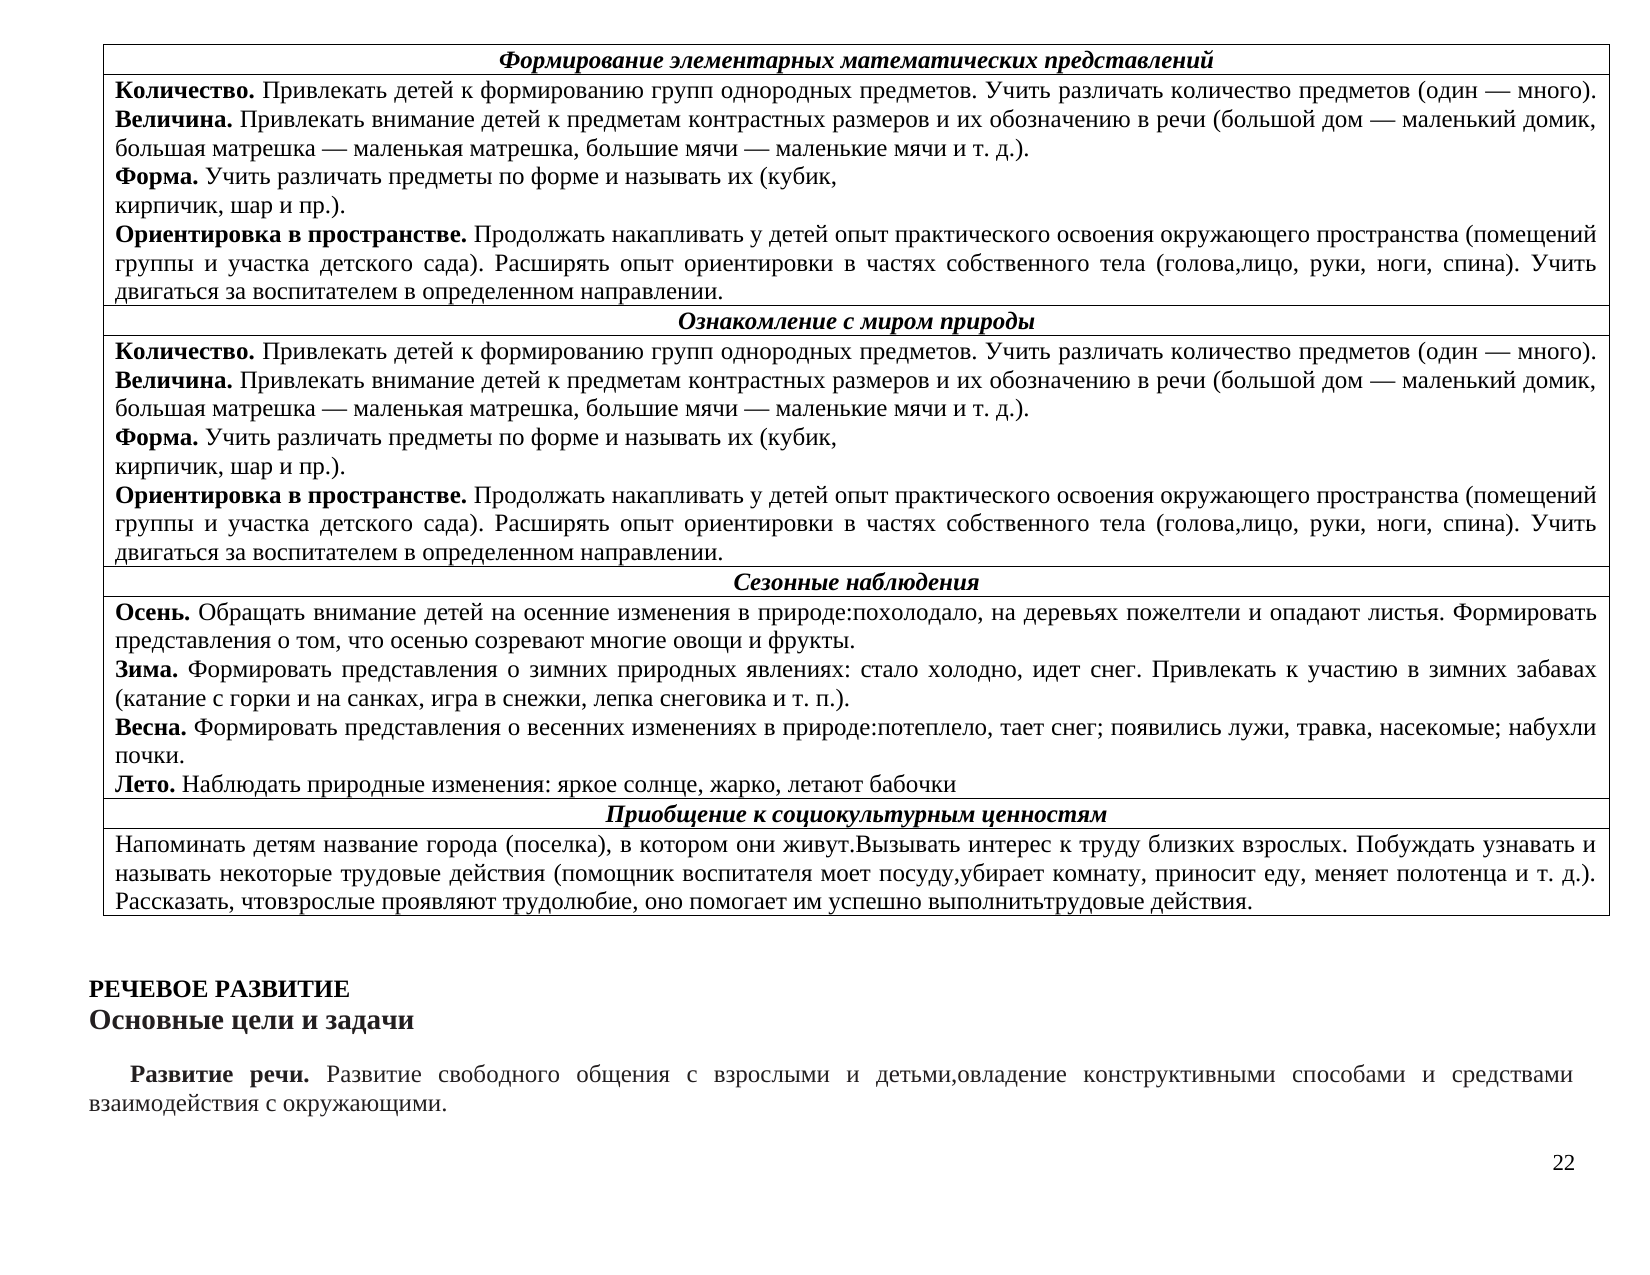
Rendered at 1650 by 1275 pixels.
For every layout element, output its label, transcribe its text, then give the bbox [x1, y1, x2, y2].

text РЕЧЕВОЕ РАЗВИТИЕ [89, 974, 1575, 1002]
table_cell Приобщение к социокультурным ценностям [104, 799, 1609, 828]
table_cell Сезонные наблюдения [104, 567, 1609, 596]
text Развитие речи. Развитие свободного общения с взрослыми и детьми,овладение конструктивными способами и средствами взаимодействия с окружающими. [89, 1059, 1575, 1117]
table_cell Формирование элементарных математических представлений [104, 45, 1609, 74]
table_cell Осень. Обращать внимание детей на осенние изменения в природе:похолодало, на деревьях пожелтели и опадают листья. Формировать представления о том, что осенью созревают многие овощи и фрукты. Зима. Формировать представления о зимних природных явлениях: стало холодно, идет снег. Привлекать к участию в зимних забавах (катание с горки и на санках, игра в снежки, лепка снеговика и т. п.). Весна. Формировать представления о весенних изменениях в природе:потеплело, тает снег; появились лужи, травка, насекомые; набухли почки. Лето. Наблюдать природные изменения: яркое солнце, жарко, летают бабочки [104, 597, 1609, 798]
text Основные цели и задачи [89, 1002, 1167, 1036]
table_cell Количество. Привлекать детей к формированию групп однородных предметов. Учить различать количество предметов (один — много). Величина. Привлекать внимание детей к предметам контрастных размеров и их обозначению в речи (большой дом — маленький домик, большая матрешка — маленькая матрешка, большие мячи — маленькие мячи и т. д.). Форма. Учить различать предметы по форме и называть их (кубик, кирпичик, шар и пр.). Ориентировка в пространстве. Продолжать накапливать у детей опыт практического освоения окружающего пространства (помещений группы и участка детского сада). Расширять опыт ориентировки в частях собственного тела (голова,лицо, руки, ноги, спина). Учить двигаться за воспитателем в определенном направлении. [104, 75, 1609, 305]
table_cell Количество. Привлекать детей к формированию групп однородных предметов. Учить различать количество предметов (один — много). Величина. Привлекать внимание детей к предметам контрастных размеров и их обозначению в речи (большой дом — маленький домик, большая матрешка — маленькая матрешка, большие мячи — маленькие мячи и т. д.). Форма. Учить различать предметы по форме и называть их (кубик, кирпичик, шар и пр.). Ориентировка в пространстве. Продолжать накапливать у детей опыт практического освоения окружающего пространства (помещений группы и участка детского сада). Расширять опыт ориентировки в частях собственного тела (голова,лицо, руки, ноги, спина). Учить двигаться за воспитателем в определенном направлении. [104, 336, 1609, 566]
table_cell Напоминать детям название города (поселка), в котором они живут.Вызывать интерес к труду близких взрослых. Побуждать узнавать и называть некоторые трудовые действия (помощник воспитателя моет посуду,убирает комнату, приносит еду, меняет полотенца и т. д.). Рассказать, чтовзрослые проявляют трудолюбие, оно помогает им успешно выполнитьтрудовые действия. [104, 829, 1609, 915]
table_cell Ознакомление с миром природы [104, 306, 1609, 335]
